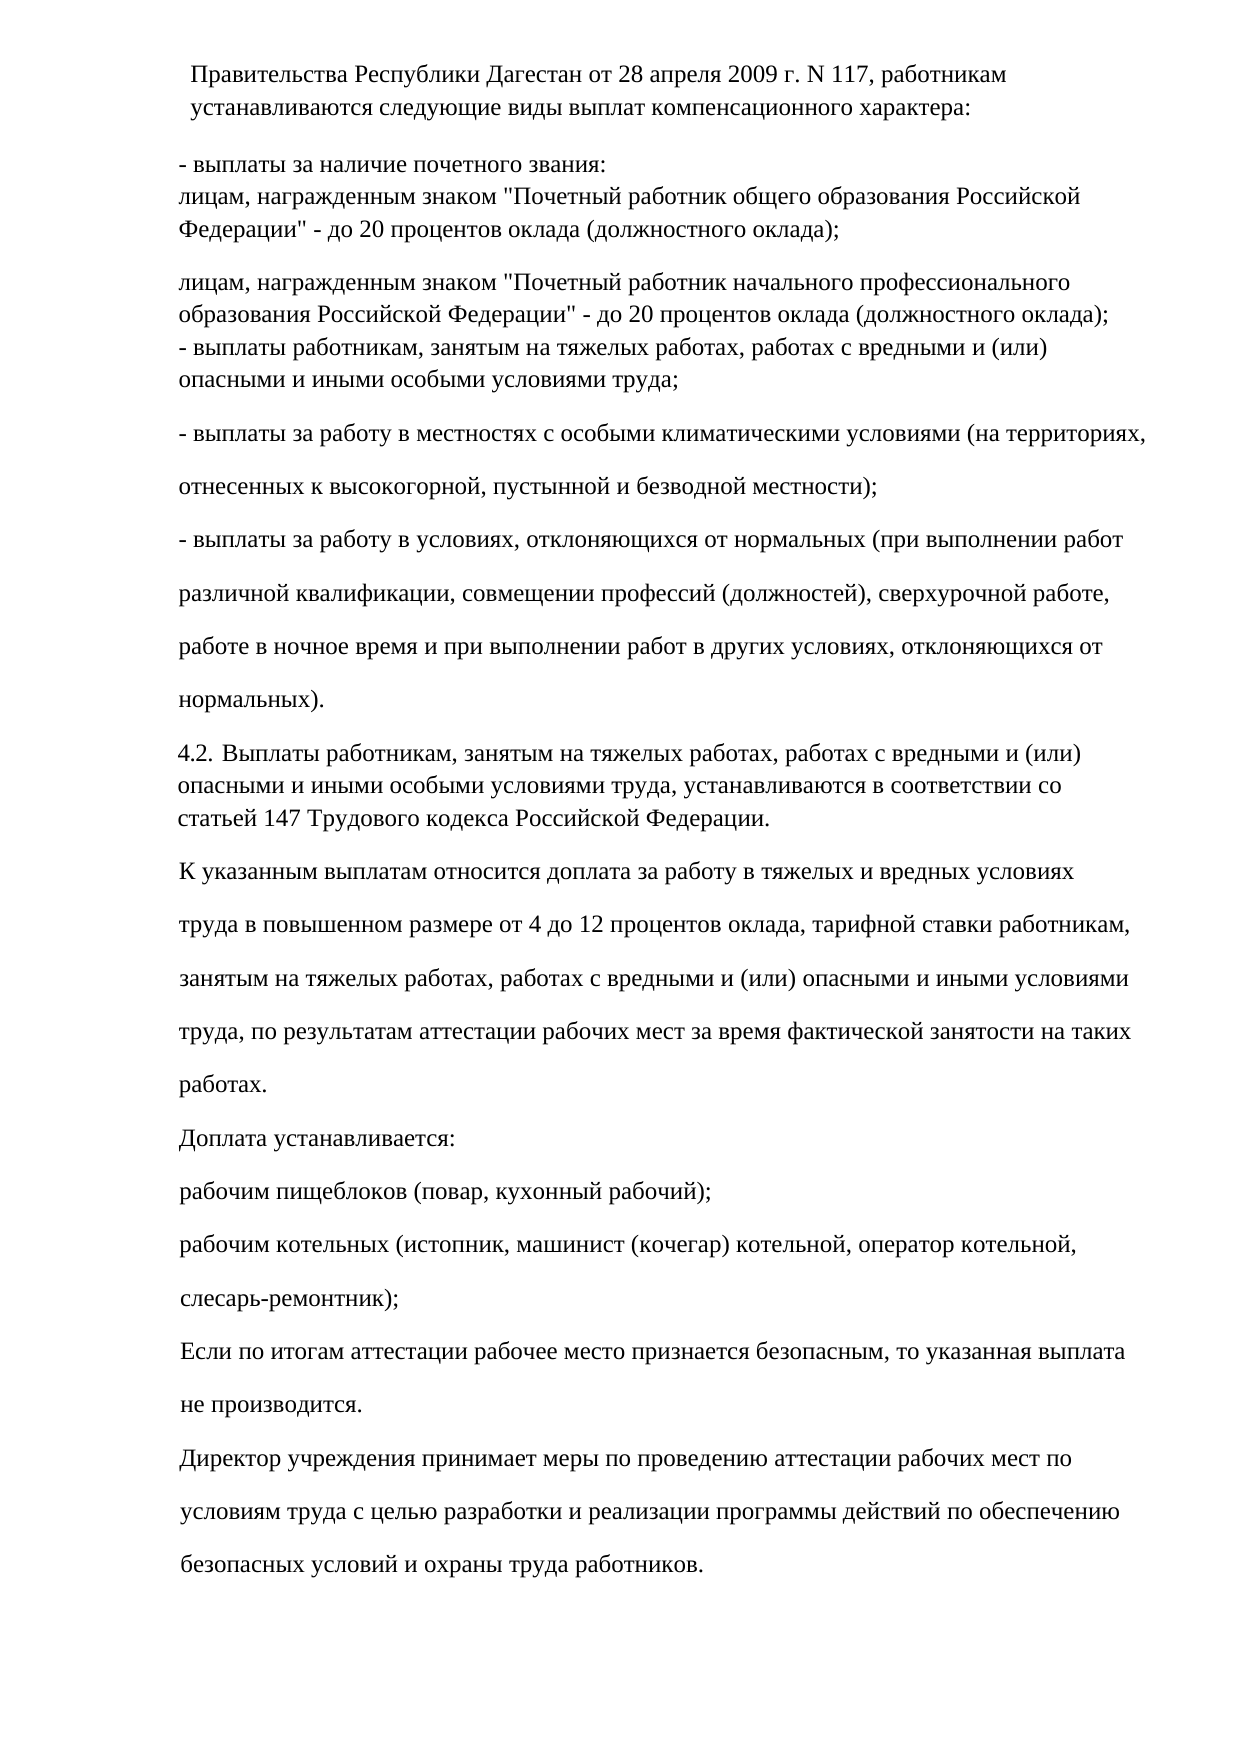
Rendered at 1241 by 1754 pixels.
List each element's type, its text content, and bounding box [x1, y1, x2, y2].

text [190, 59, 1152, 121]
text безопасных условий и охраны труда работников. [180, 1547, 1152, 1579]
text различной квалификации, совмещении профессий (должностей), сверхурочной работе, [178, 575, 1152, 608]
text не производится. [180, 1387, 1152, 1419]
text труда в повышенном размере от 4 до 12 процентов оклада, тарифной ставки работникам, [179, 907, 1152, 939]
text - выплаты за работу в условиях, отклоняющихся от нормальных (при выполнении работ [178, 522, 1152, 554]
text отнесенных к высокогорной, пустынной и безводной местности); [178, 468, 1152, 501]
text работе в ночное время и при выполнении работ в других условиях, отклоняющихся от [178, 628, 1152, 661]
text работах. [179, 1067, 1152, 1099]
text рабочим котельных (истопник, машинист (кочегар) котельной, оператор котельной, [179, 1227, 1152, 1259]
text рабочим пищеблоков (повар, кухонный рабочий); [179, 1173, 1152, 1206]
text Доплата устанавливается: [179, 1120, 1152, 1153]
text Директор учреждения принимает меры по проведению аттестации рабочих мест по [179, 1440, 1152, 1473]
text лицам, награжденным знаком "Почетный работник начального профессионального образования Российской Федерации" - до 20 процентов оклада (должностного оклада); - выплаты работникам, занятым на тяжелых работах, работах с вредными и (или) опасными и иными особыми условиями труда; [178, 264, 1152, 394]
text - выплаты за наличие почетного звания: лицам, награжденным знаком "Почетный работник общего образования Российской Федерации" - до 20 процентов оклада (должностного оклада); [178, 146, 1152, 243]
text 4.2. Выплаты работникам, занятым на тяжелых работах, работах с вредными и (или) опасными и иными особыми условиями труда, устанавливаются в соответствии со статьей 147 Трудового кодекса Российской Федерации. [177, 735, 1152, 833]
text нормальных). [178, 682, 1152, 714]
text - выплаты за работу в местностях с особыми климатическими условиями (на территориях, [178, 415, 1152, 448]
text К указанным выплатам относится доплата за работу в тяжелых и вредных условиях [179, 853, 1152, 886]
text труда, по результатам аттестации рабочих мест за время фактической занятости на таких [179, 1013, 1152, 1046]
text условиям труда с целью разработки и реализации программы действий по обеспечению [180, 1493, 1152, 1526]
text Если по итогам аттестации рабочее место признается безопасным, то указанная выплата [180, 1333, 1152, 1366]
text занятым на тяжелых работах, работах с вредными и (или) опасными и иными условиями [179, 960, 1152, 993]
text слесарь-ремонтник); [180, 1280, 1152, 1313]
